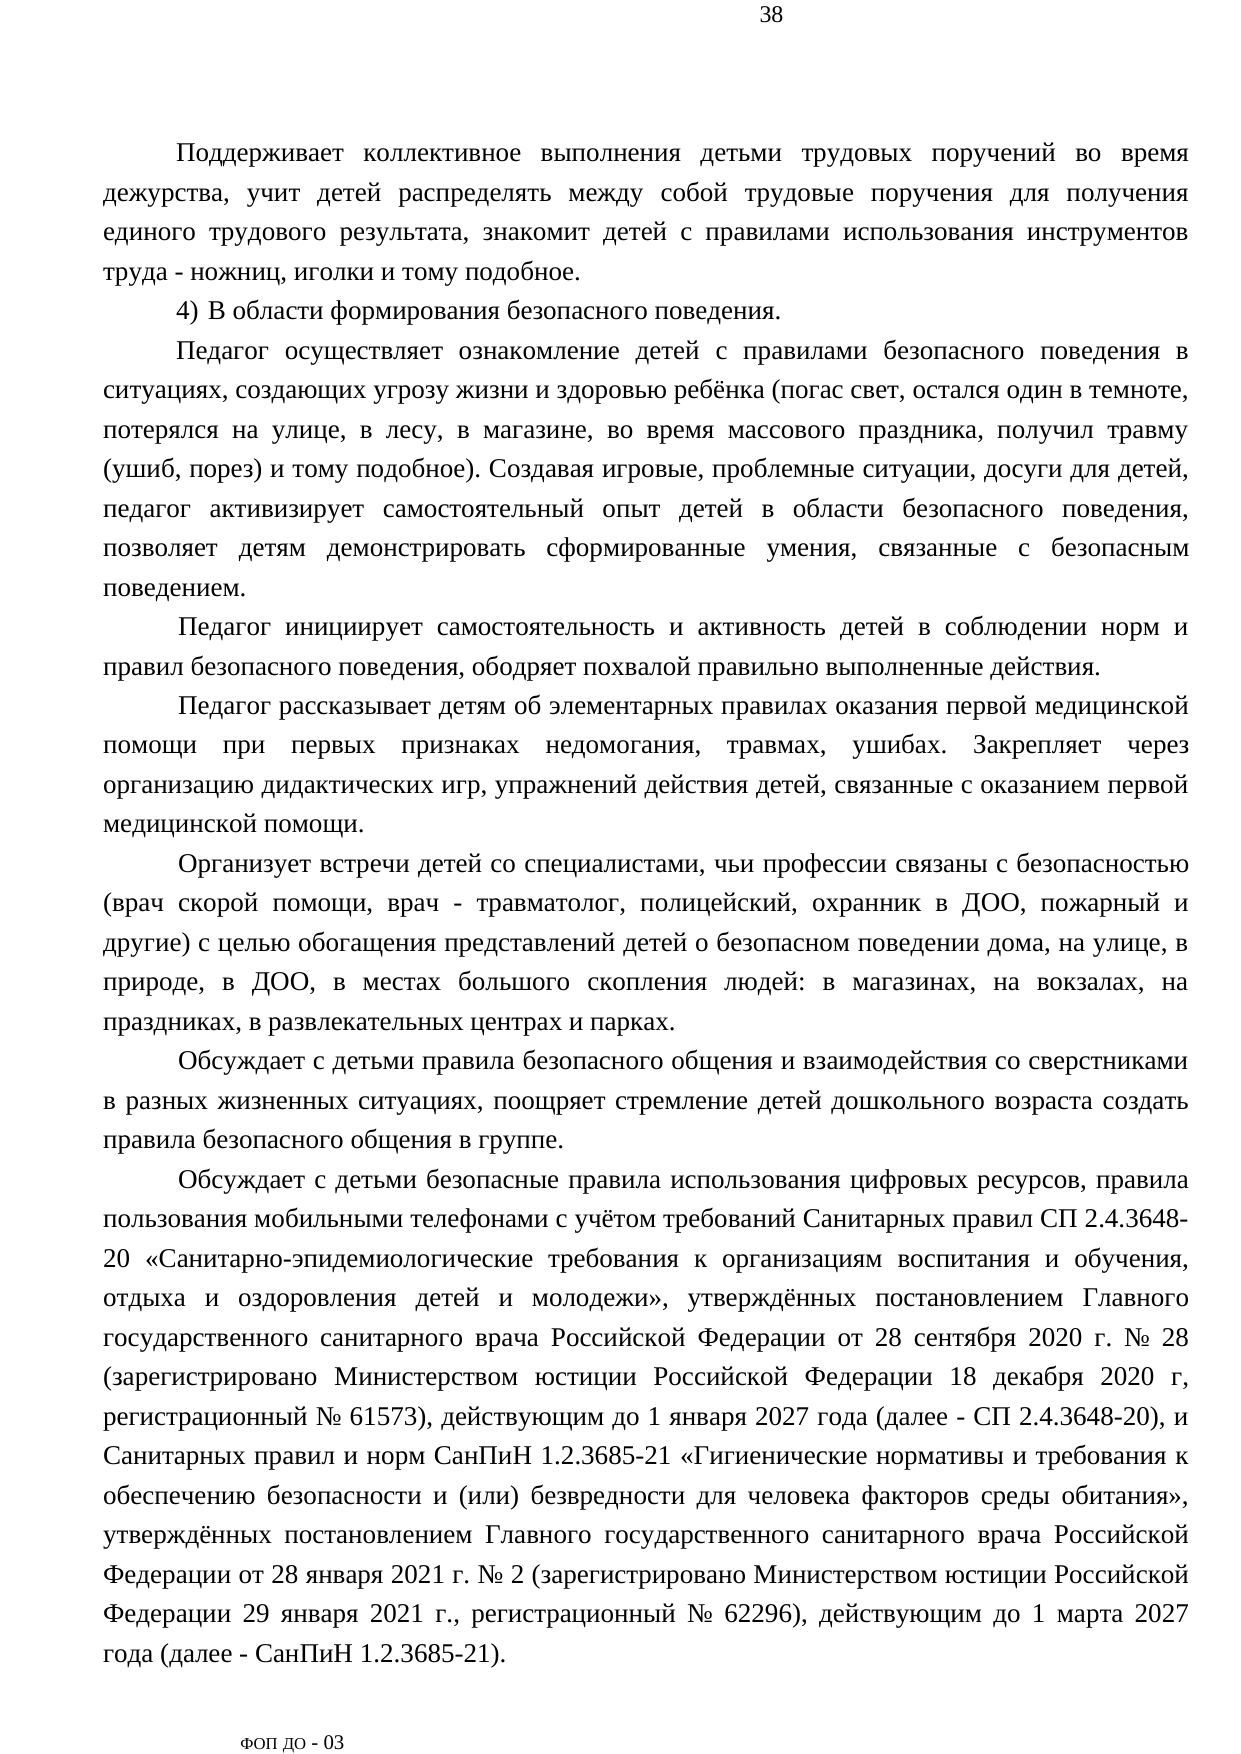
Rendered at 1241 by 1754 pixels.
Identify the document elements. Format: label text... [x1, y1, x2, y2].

text Организует встречи детей со специалистами, чьи профессии связаны с безопасностью (врач скорой помощи, врач - травматолог, полицейский, охранник в ДОО, пожарный и другие) с целью обогащения представлений детей о безопасном поведении дома, на улице, в природе, в ДОО, в местах большого скопления людей: в магазинах, на вокзалах, на праздниках, в развлекательных центрах и парках. [103, 841, 1190, 1038]
text Поддерживает коллективное выполнения детьми трудовых поручений во время дежурства, учит детей распределять между собой трудовые поручения для получения единого трудового результата, знакомит детей с правилами использования инструментов труда - ножниц, иголки и тому подобное. [103, 130, 1190, 288]
text Педагог осуществляет ознакомление детей с правилами безопасного поведения в ситуациях, создающих угрозу жизни и здоровью ребёнка (погас свет, остался один в темноте, потерялся на улице, в лесу, в магазине, во время массового праздника, получил травму (ушиб, порез) и тому подобное). Создавая игровые, проблемные ситуации, досуги для детей, педагог активизирует самостоятельный опыт детей в области безопасного поведения, позволяет детям демонстрировать сформированные умения, связанные с безопасным поведением. [103, 328, 1190, 604]
list В области формирования безопасного поведения. [103, 288, 1192, 328]
text Педагог рассказывает детям об элементарных правилах оказания первой медицинской помощи при первых признаках недомогания, травмах, ушибах. Закрепляет через организацию дидактических игр, упражнений действия детей, связанные с оказанием первой медицинской помощи. [103, 683, 1190, 841]
text Обсуждает с детьми правила безопасного общения и взаимодействия со сверстниками в разных жизненных ситуациях, поощряет стремление детей дошкольного возраста создать правила безопасного общения в группе. [103, 1038, 1190, 1157]
text Обсуждает с детьми безопасные правила использования цифровых ресурсов, правила пользования мобильными телефонами с учётом требований Санитарных правил СП 2.4.3648-20 «Санитарно-эпидемиологические требования к организациям воспитания и обучения, отдыха и оздоровления детей и молодежи», утверждённых постановлением Главного государственного санитарного врача Российской Федерации от 28 сентября 2020 г. № 28 (зарегистрировано Министерством юстиции Российской Федерации 18 декабря 2020 г, регистрационный № 61573), действующим до 1 января 2027 года (далее - СП 2.4.3648-20), и Санитарных правил и норм СанПиН 1.2.3685-21 «Гигиенические нормативы и требования к обеспечению безопасности и (или) безвредности для человека факторов среды обитания», утверждённых постановлением Главного государственного санитарного врача Российской Федерации от 28 января 2021 г. № 2 (зарегистрировано Министерством юстиции Российской Федерации 29 января 2021 г., регистрационный № 62296), действующим до 1 марта 2027 года (далее - СанПиН 1.2.3685-21). [103, 1157, 1190, 1670]
text Педагог инициирует самостоятельность и активность детей в соблюдении норм и правил безопасного поведения, ободряет похвалой правильно выполненные действия. [103, 604, 1190, 683]
